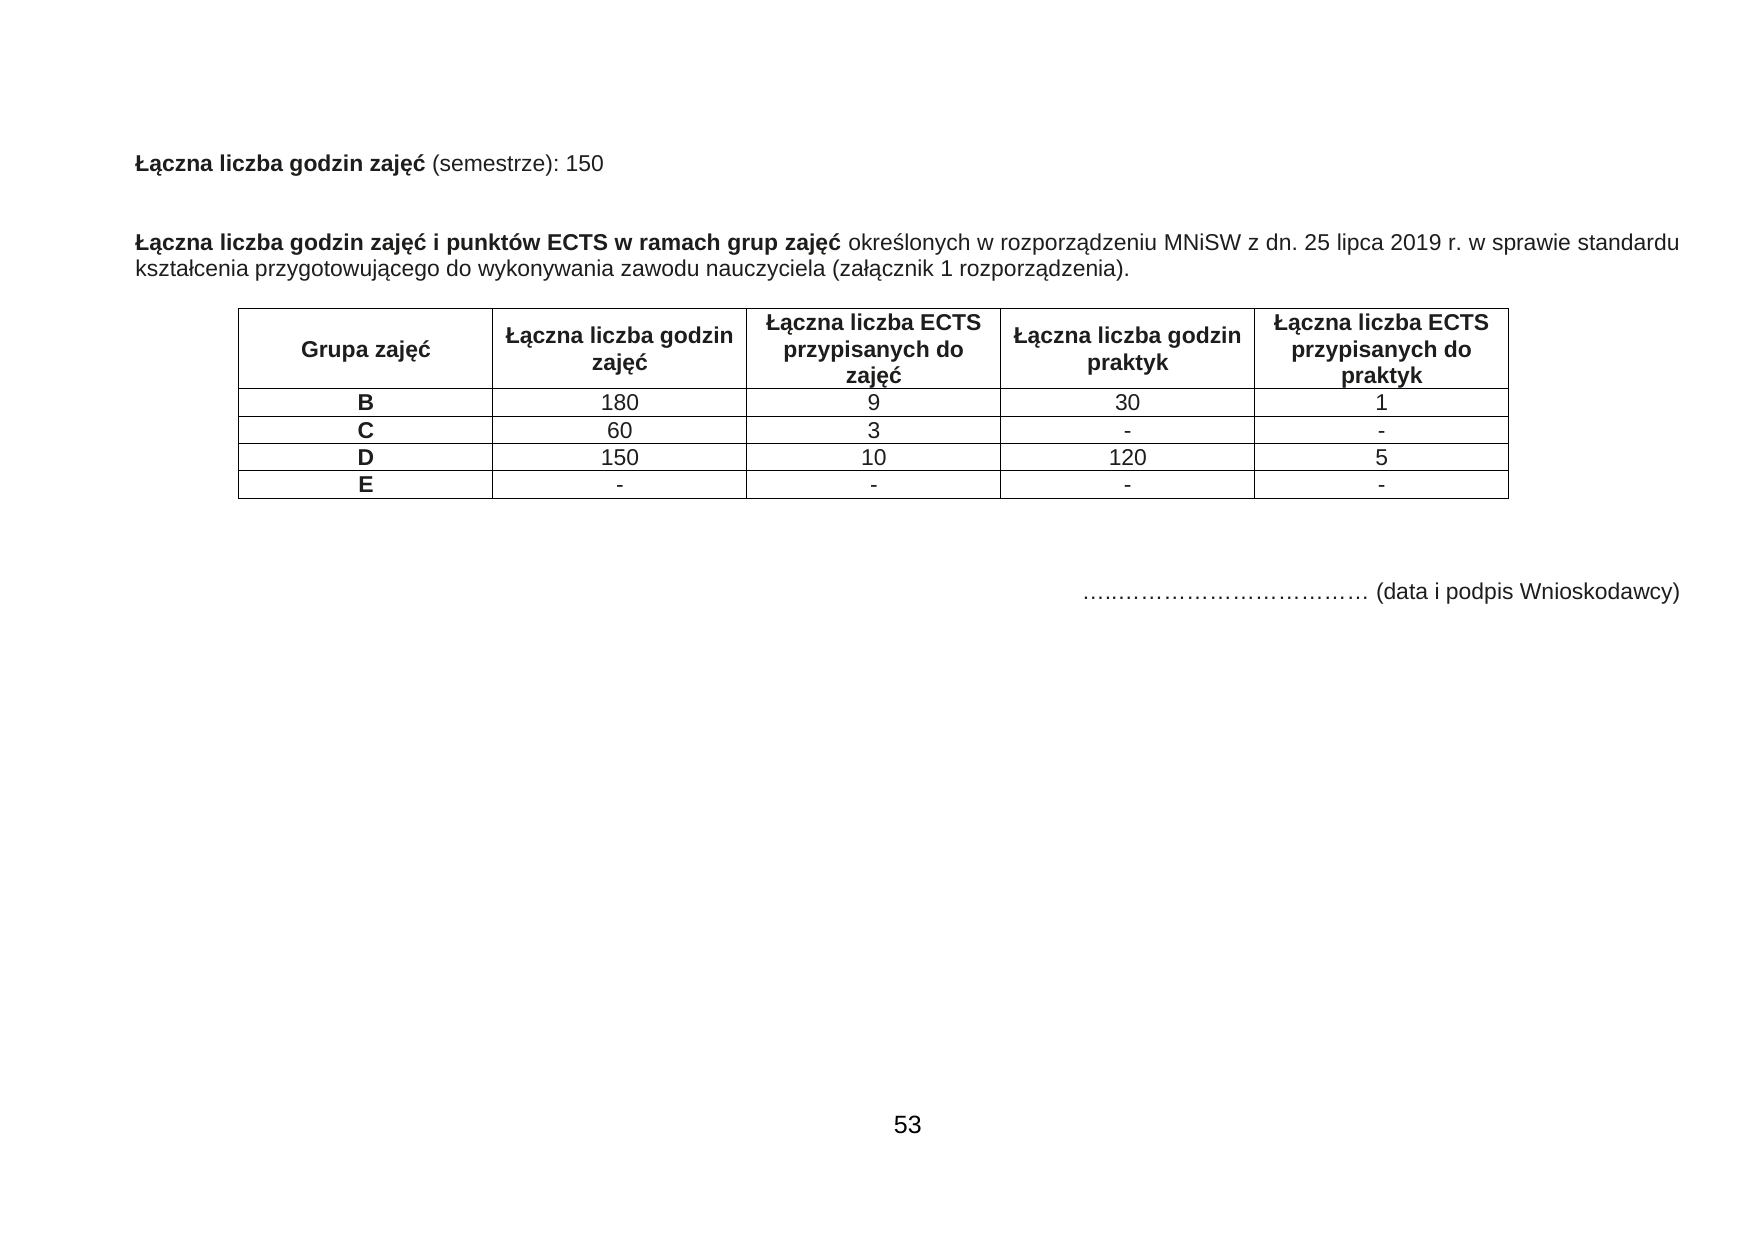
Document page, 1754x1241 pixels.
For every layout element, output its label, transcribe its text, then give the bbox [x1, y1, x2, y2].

table_cell 1 [1255, 389, 1508, 416]
table_cell 120 [1001, 444, 1254, 470]
table_cell - [493, 471, 746, 498]
text …..…………………………… (data i podpis Wnioskodawcy) [135, 578, 1680, 604]
table_cell 3 [747, 417, 1000, 443]
table_header Łączna liczba godzin praktyk [1001, 309, 1254, 388]
table_header Grupa zajęć [239, 309, 492, 388]
table_cell 10 [747, 444, 1000, 470]
table_cell - [1001, 417, 1254, 443]
table_header Łączna liczba ECTS przypisanych do praktyk [1255, 309, 1508, 388]
table_cell 30 [1001, 389, 1254, 416]
table_cell 180 [493, 389, 746, 416]
table_cell E [239, 471, 492, 498]
table_cell - [747, 471, 1000, 498]
table_cell - [1001, 471, 1254, 498]
table_cell 9 [747, 389, 1000, 416]
table_cell B [239, 389, 492, 416]
table_cell C [239, 417, 492, 443]
text Łączna liczba godzin zajęć (semestrze): 150 [135, 150, 1680, 176]
table_cell - [1255, 417, 1508, 443]
table_header Łączna liczba ECTS przypisanych do zajęć [747, 309, 1000, 388]
text Łączna liczba godzin zajęć i punktów ECTS w ramach grup zajęć określonych w rozporządzeniu MNiSW z dn. 25 lipca 2019 r. w sprawie standardu kształcenia przygotowującego do wykonywania zawodu nauczyciela (załącznik 1 rozporządzenia). [135, 229, 1680, 282]
table_header Łączna liczba godzin zajęć [493, 309, 746, 388]
table_cell 60 [493, 417, 746, 443]
table_cell D [239, 444, 492, 470]
table_cell 150 [493, 444, 746, 470]
table_cell - [1255, 471, 1508, 498]
table_cell 5 [1255, 444, 1508, 470]
